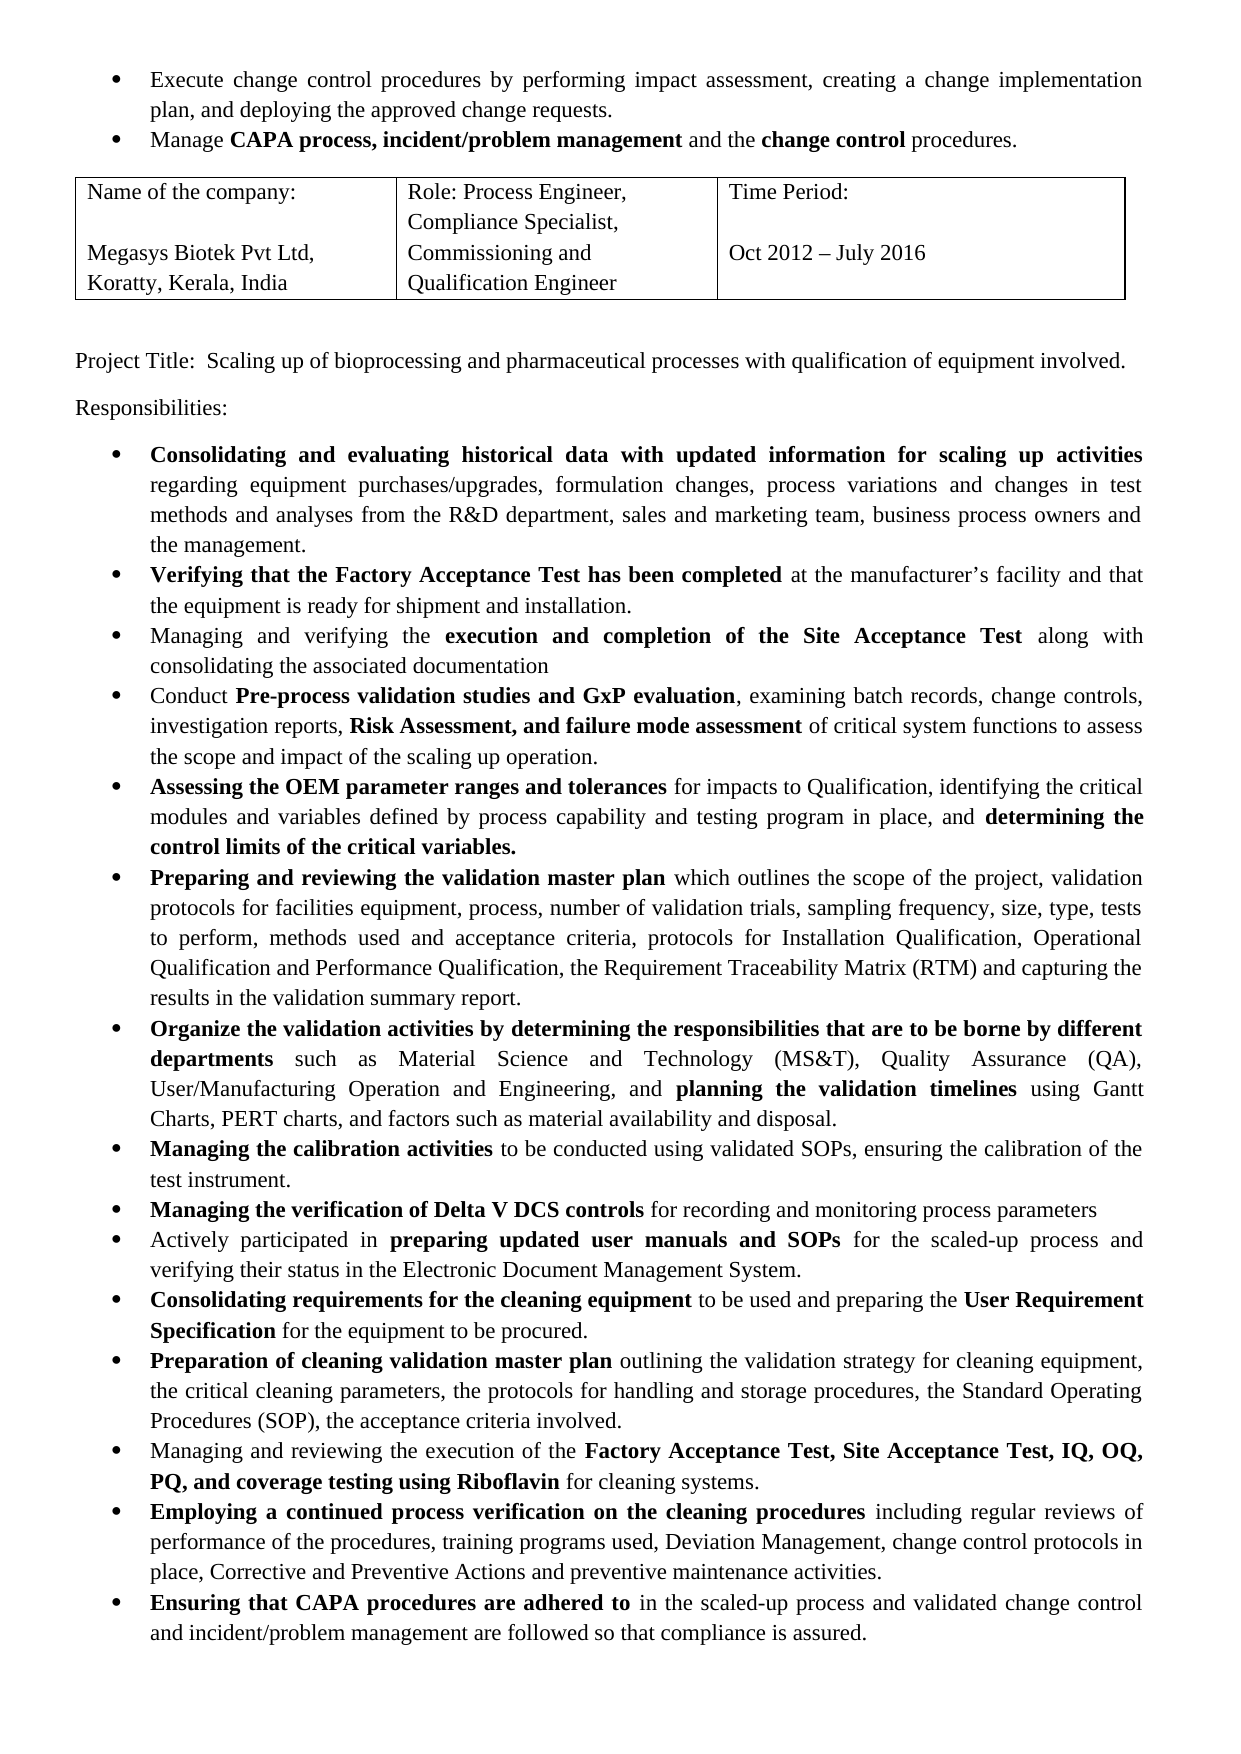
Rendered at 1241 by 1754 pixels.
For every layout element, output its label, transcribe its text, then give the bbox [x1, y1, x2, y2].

list Execute change control procedures by performing impact assessment, creating a change implementation plan, and deploying the approved change requests. [112, 66, 1144, 122]
list Managing and reviewing the execution of the Factory Acceptance Test, Site Acceptance Test, IQ, OQ, PQ, and coverage testing using Riboflavin for cleaning systems. [112, 1437, 1144, 1494]
list Preparing and reviewing the validation master plan which outlines the scope of the project, validation protocols for facilities equipment, process, number of validation trials, sampling frequency, size, type, tests to perform, methods used and acceptance criteria, protocols for Installation Qualification, Operational Qualification and Performance Qualification, the Requirement Traceability Matrix (RTM) and capturing the results in the validation summary report. [112, 863, 1144, 1011]
list Preparation of cleaning validation master plan outlining the validation strategy for cleaning equipment, the critical cleaning parameters, the protocols for handling and storage procedures, the Standard Operating Procedures (SOP), the acceptance criteria involved. [112, 1347, 1144, 1434]
list Conduct Pre-process validation studies and GxP evaluation, examining batch records, change controls, investigation reports, Risk Assessment, and failure mode assessment of critical system functions to assess the scope and impact of the scaling up operation. [112, 682, 1144, 769]
list Assessing the OEM parameter ranges and tolerances for impacts to Qualification, identifying the critical modules and variables defined by process capability and testing program in place, and determining the control limits of the critical variables. [112, 773, 1144, 860]
list Managing the verification of Delta V DCS controls for recording and monitoring process parameters [112, 1196, 1144, 1222]
list Ensuring that CAPA procedures are adhered to in the scaled-up process and validated change control and incident/problem management are followed so that compliance is assured. [112, 1588, 1144, 1645]
text Project Title: Scaling up of bioprocessing and pharmaceutical processes with qualification of equipment involved. [75, 347, 1144, 373]
table_header Time Period: Oct 2012 – July 2016 [718, 178, 1124, 299]
list Managing the calibration activities to be conducted using validated SOPs, ensuring the calibration of the test instrument. [112, 1135, 1144, 1192]
table_header Name of the company: Megasys Biotek Pvt Ltd, Koratty, Kerala, India [76, 178, 396, 299]
text Responsibilities: [75, 394, 1144, 420]
table_header Role: Process Engineer, Compliance Specialist, Commissioning and Qualification Engineer [397, 178, 717, 299]
list Organize the validation activities by determining the responsibilities that are to be borne by different departments such as Material Science and Technology (MS&T), Quality Assurance (QA), User/Manufacturing Operation and Engineering, and planning the validation timelines using Gantt Charts, PERT charts, and factors such as material availability and disposal. [112, 1014, 1144, 1132]
list Managing and verifying the execution and completion of the Site Acceptance Test along with consolidating the associated documentation [112, 622, 1144, 678]
list Consolidating requirements for the cleaning equipment to be used and preparing the User Requirement Specification for the equipment to be procured. [112, 1286, 1144, 1343]
list Manage CAPA process, incident/problem management and the change control procedures. [112, 126, 1144, 152]
list Consolidating and evaluating historical data with updated information for scaling up activities regarding equipment purchases/upgrades, formulation changes, process variations and changes in test methods and analyses from the R&D department, sales and marketing team, business process owners and the management. [112, 441, 1144, 558]
list Verifying that the Factory Acceptance Test has been completed at the manufacturer’s facility and that the equipment is ready for shipment and installation. [112, 561, 1144, 618]
list Actively participated in preparing updated user manuals and SOPs for the scaled-up process and verifying their status in the Electronic Document Management System. [112, 1226, 1144, 1283]
list Employing a continued process verification on the cleaning procedures including regular reviews of performance of the procedures, training programs used, Deviation Management, change control protocols in place, Corrective and Preventive Actions and preventive maintenance activities. [112, 1498, 1144, 1585]
